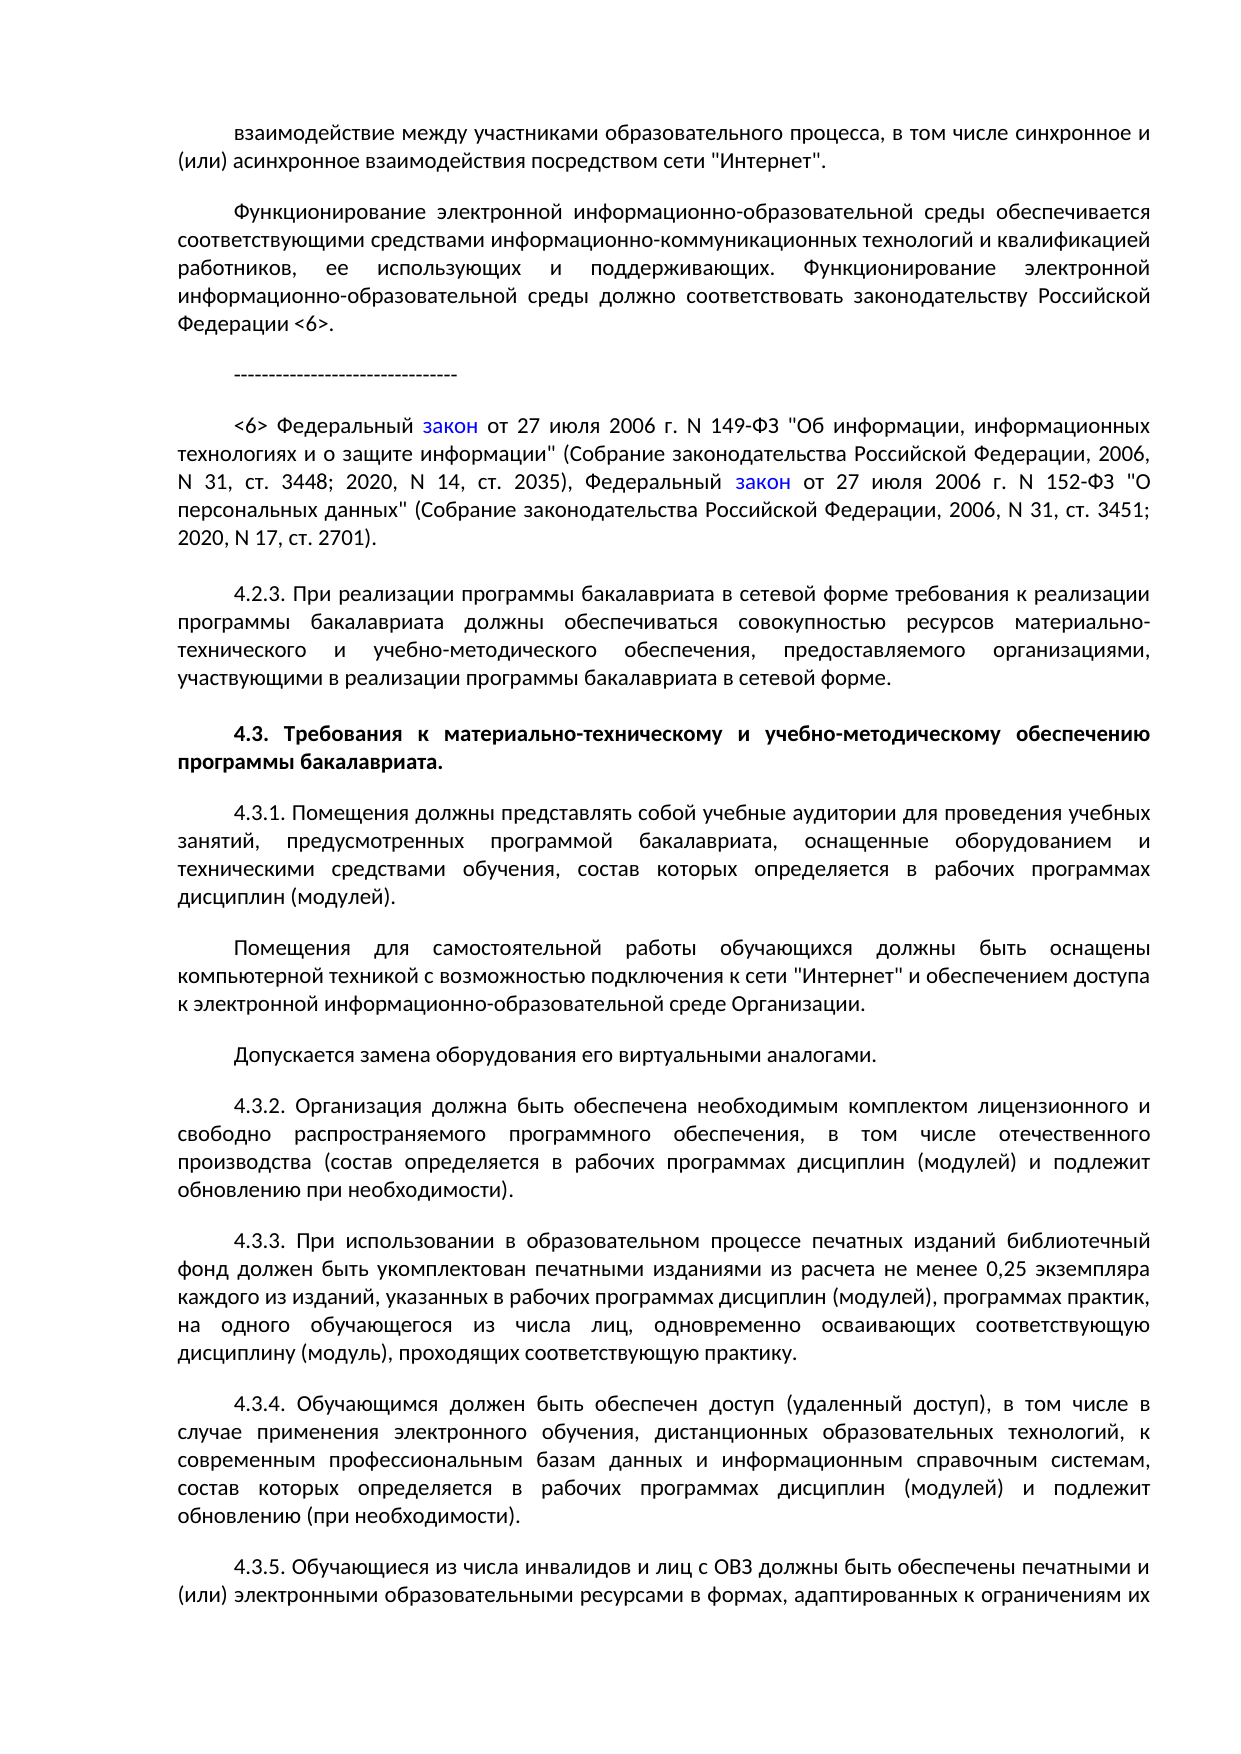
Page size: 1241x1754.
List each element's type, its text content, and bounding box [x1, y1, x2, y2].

text Помещения для самостоятельной работы обучающихся должны быть оснащены компьютерной техникой с возможностью подключения к сети "Интернет" и обеспечением доступа к электронной информационно-образовательной среде Организации. [177, 933, 1152, 1017]
text 4.3.1. Помещения должны представлять собой учебные аудитории для проведения учебных занятий, предусмотренных программой бакалавриата, оснащенные оборудованием и техническими средствами обучения, состав которых определяется в рабочих программах дисциплин (модулей). [177, 798, 1152, 910]
text -------------------------------- [177, 360, 1152, 388]
title 4.3. Требования к материально-техническому и учебно-методическому обеспечению программы бакалавриата. [177, 719, 1152, 775]
text 4.2.3. При реализации программы бакалавриата в сетевой форме требования к реализации программы бакалавриата должны обеспечиваться совокупностью ресурсов материально-технического и учебно-методического обеспечения, предоставляемого организациями, участвующими в реализации программы бакалавриата в сетевой форме. [177, 579, 1152, 691]
text 4.3.2. Организация должна быть обеспечена необходимым комплектом лицензионного и свободно распространяемого программного обеспечения, в том числе отечественного производства (состав определяется в рабочих программах дисциплин (модулей) и подлежит обновлению при необходимости). [177, 1091, 1152, 1203]
text 4.3.4. Обучающимся должен быть обеспечен доступ (удаленный доступ), в том числе в случае применения электронного обучения, дистанционных образовательных технологий, к современным профессиональным базам данных и информационным справочным системам, состав которых определяется в рабочих программах дисциплин (модулей) и подлежит обновлению (при необходимости). [177, 1389, 1152, 1529]
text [177, 1552, 1152, 1608]
text 4.3.3. При использовании в образовательном процессе печатных изданий библиотечный фонд должен быть укомплектован печатными изданиями из расчета не менее 0,25 экземпляра каждого из изданий, указанных в рабочих программах дисциплин (модулей), программах практик, на одного обучающегося из числа лиц, одновременно осваивающих соответствующую дисциплину (модуль), проходящих соответствующую практику. [177, 1226, 1152, 1366]
text <6> Федеральный закон от 27 июля 2006 г. N 149-ФЗ "Об информации, информационных технологиях и о защите информации" (Собрание законодательства Российской Федерации, 2006, N 31, ст. 3448; 2020, N 14, ст. 2035), Федеральный закон от 27 июля 2006 г. N 152-ФЗ "О персональных данных" (Собрание законодательства Российской Федерации, 2006, N 31, ст. 3451; 2020, N 17, ст. 2701). [177, 411, 1152, 551]
text Допускается замена оборудования его виртуальными аналогами. [177, 1040, 1152, 1068]
text Функционирование электронной информационно-образовательной среды обеспечивается соответствующими средствами информационно-коммуникационных технологий и квалификацией работников, ее использующих и поддерживающих. Функционирование электронной информационно-образовательной среды должно соответствовать законодательству Российской Федерации <6>. [177, 197, 1152, 337]
text взаимодействие между участниками образовательного процесса, в том числе синхронное и (или) асинхронное взаимодействия посредством сети "Интернет". [177, 118, 1152, 174]
